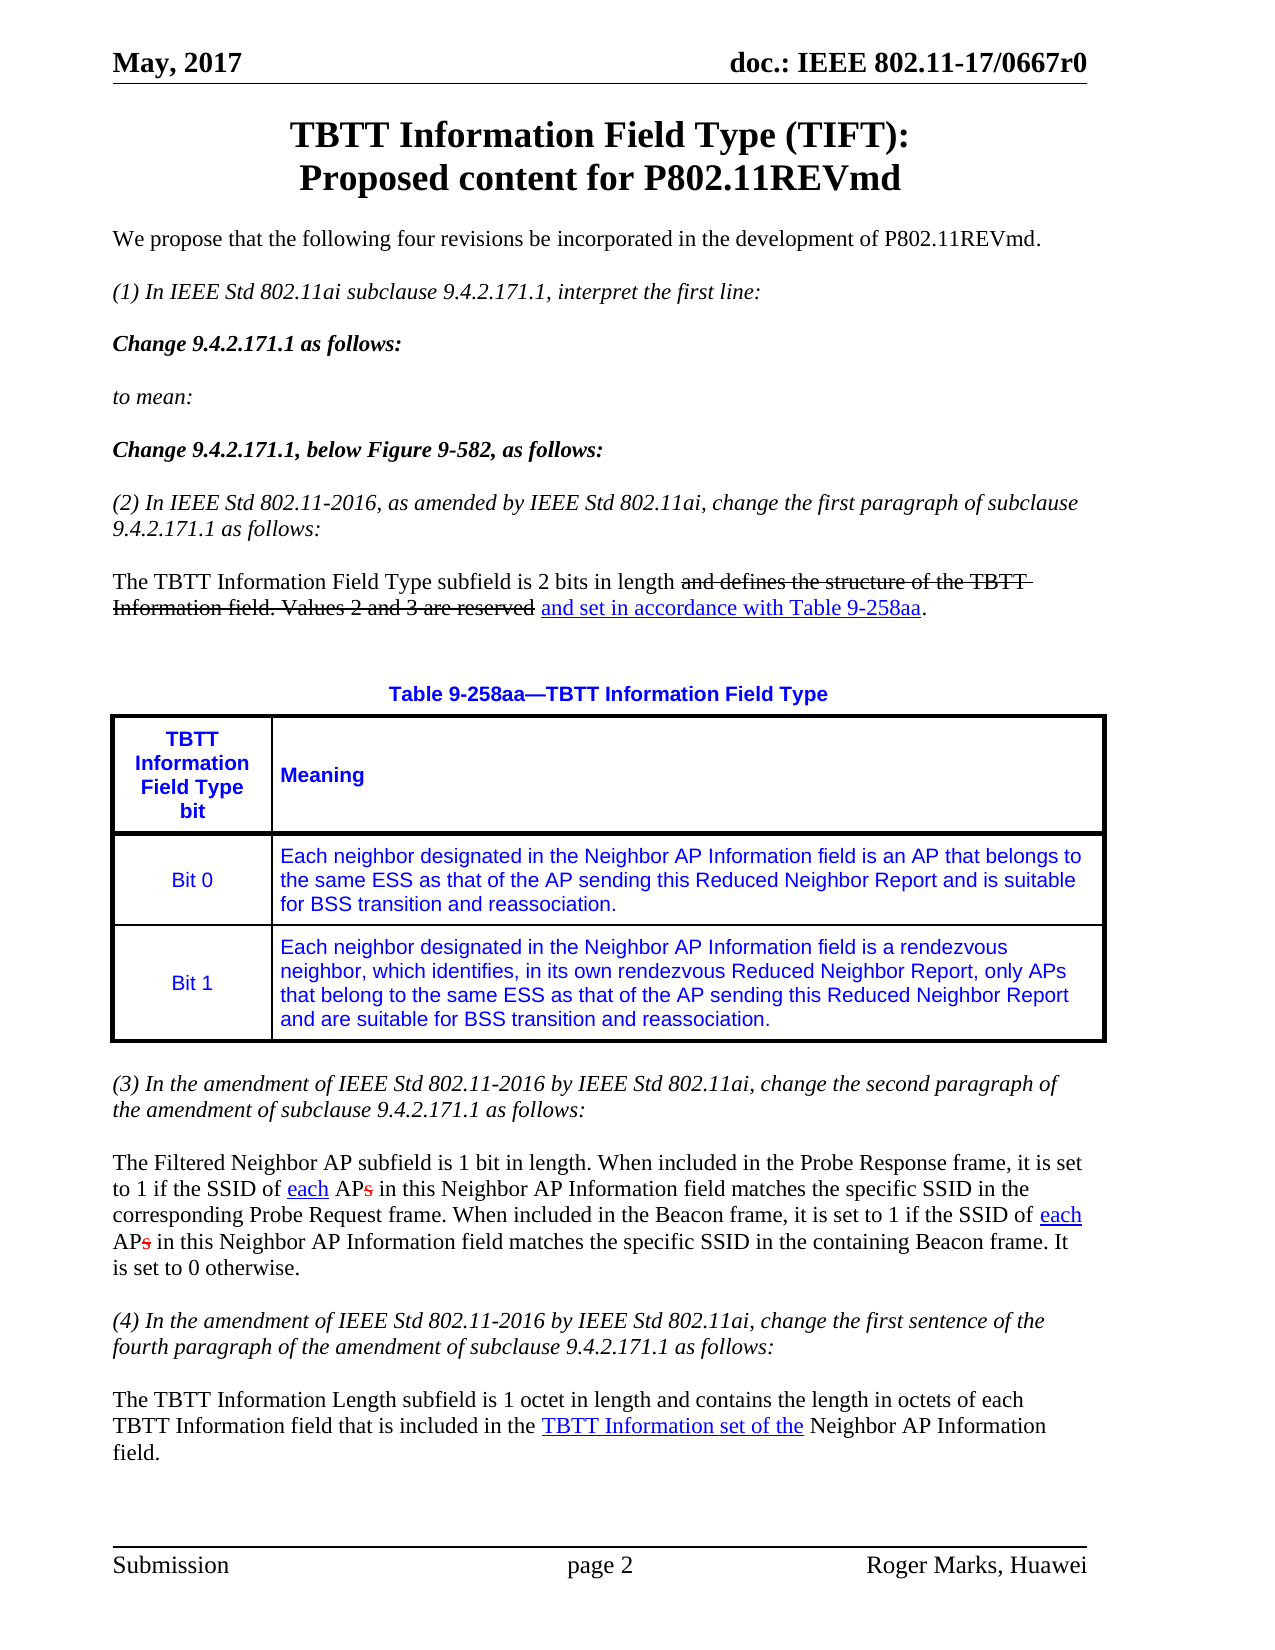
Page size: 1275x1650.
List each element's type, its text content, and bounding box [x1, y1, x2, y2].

text Change 9.4.2.171.1, below Figure 9-582, as follows: [112, 436, 1087, 462]
text (1) In IEEE Std 802.11ai subclause 9.4.2.171.1, interpret the first line: [112, 278, 1087, 304]
text Proposed content for P802.11REVmd [112, 156, 1087, 199]
table_cell Each neighbor designated in the Neighbor AP Information field is an AP that belongs to the same ESS as that of the AP sending this Reduced Neighbor Report and is suitable for BSS transition and reassociation. [273, 836, 1102, 924]
text The TBTT Information Field Type subfield is 2 bits in length and defines the structure of the TBTT Information field. Values 2 and 3 are reserved and set in accordance with Table 9-258aa. [112, 568, 1087, 620]
table_cell Bit 0 [115, 836, 271, 924]
table_header Table 9-258aa—TBTT Information Field Type [113, 673, 1104, 714]
text The Filtered Neighbor AP subfield is 1 bit in length. When included in the Probe Response frame, it is set to 1 if the SSID of each APs in this Neighbor AP Information field matches the specific SSID in the corresponding Probe Request frame. When included in the Beacon frame, it is set to 1 if the SSID of each APs in this Neighbor AP Information field matches the specific SSID in the containing Beacon frame. It is set to 0 otherwise. [112, 1149, 1087, 1281]
table_cell Meaning [273, 718, 1102, 831]
text to mean: [112, 383, 1087, 409]
table_cell Each neighbor designated in the Neighbor AP Information field is a rendezvous neighbor, which identifies, in its own rendezvous Reduced Neighbor Report, only APs that belong to the same ESS as that of the AP sending this Reduced Neighbor Report and are suitable for BSS transition and reassociation. [273, 926, 1102, 1039]
text (4) In the amendment of IEEE Std 802.11-2016 by IEEE Std 802.11ai, change the first sentence of the fourth paragraph of the amendment of subclause 9.4.2.171.1 as follows: [112, 1307, 1087, 1360]
text (3) In the amendment of IEEE Std 802.11-2016 by IEEE Std 802.11ai, change the second paragraph of the amendment of subclause 9.4.2.171.1 as follows: [112, 1070, 1087, 1122]
text Change 9.4.2.171.1 as follows: [112, 331, 1087, 357]
table_cell Bit 1 [115, 926, 271, 1039]
text We propose that the following four revisions be incorporated in the development of P802.11REVmd. [112, 225, 1087, 251]
text The TBTT Information Length subfield is 1 octet in length and contains the length in octets of each TBTT Information field that is included in the TBTT Information set of the Neighbor AP Information field. [112, 1386, 1087, 1465]
text TBTT Information Field Type (TIFT): [112, 112, 1087, 156]
text (2) In IEEE Std 802.11-2016, as amended by IEEE Std 802.11ai, change the first paragraph of subclause 9.4.2.171.1 as follows: [112, 489, 1087, 541]
table_cell TBTT Information Field Type bit [115, 718, 271, 831]
